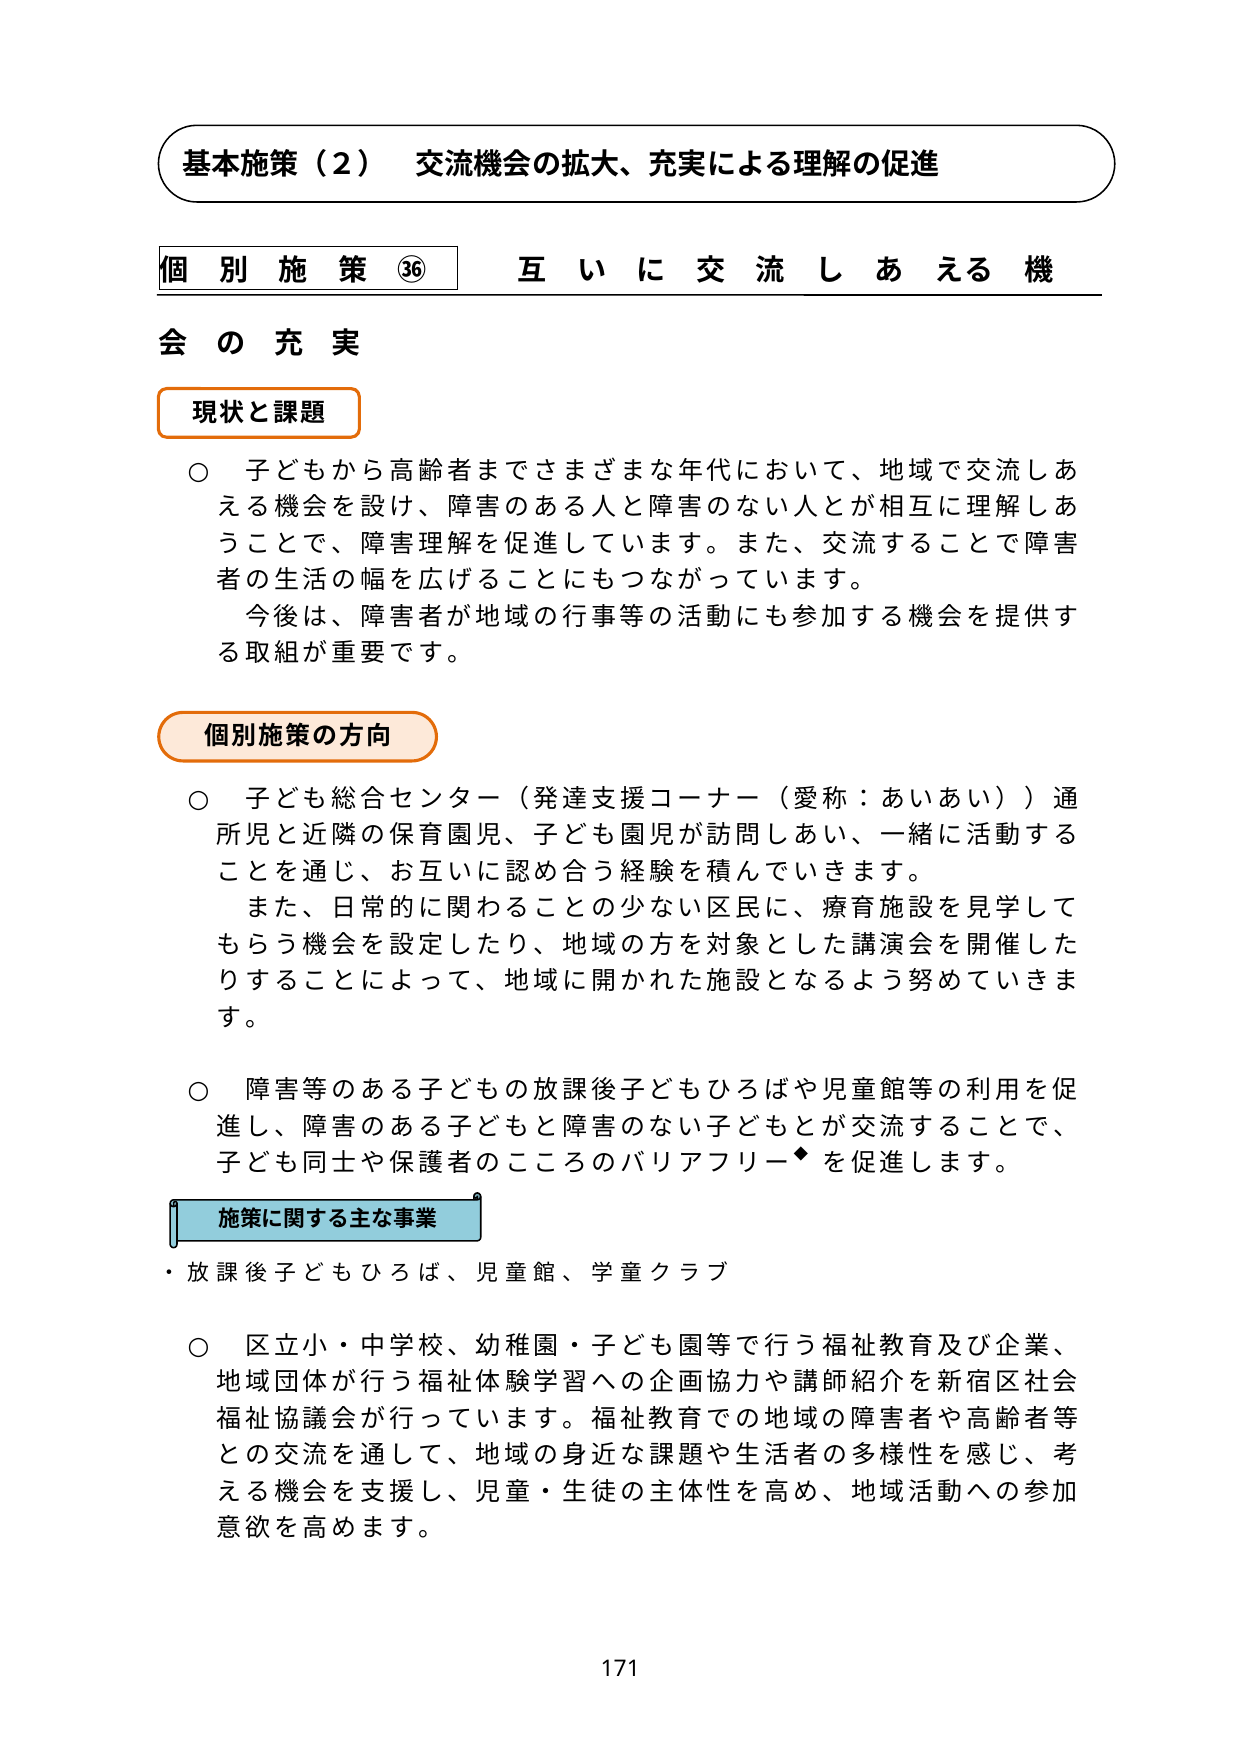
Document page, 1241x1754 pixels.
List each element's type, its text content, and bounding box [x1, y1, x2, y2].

text ・放課後子どもひろば、児童館、学童クラブ [158, 1252, 1082, 1288]
text ○ 子ども総合センター（発達支援コーナー（愛称：あいあい））通所児と近隣の保育園児、子ども園児が訪問しあい、一緒に活動することを通じ、お互いに認め合う経験を積んでいきます。 [184, 778, 1082, 887]
text また、日常的に関わることの少ない区民に、療育施設を見学してもらう機会を設定したり、地域の方を対象とした講演会を開催したりすることによって、地域に開かれた施設となるよう努めていきます。 [210, 887, 1082, 1033]
text ○ 区立小・中学校、幼稚園・子ども園等で行う福祉教育及び企業、地域団体が行う福祉体験学習への企画協力や講師紹介を新宿区社会福祉協議会が行っています。福祉教育での地域の障害者や高齢者等との交流を通して、地域の身近な課題や生活者の多様性を感じ、考える機会を支援し、児童・生徒の主体性を高め、地域活動への参加意欲を高めます。 [184, 1325, 1082, 1544]
text ○ 障害等のある子どもの放課後子どもひろばや児童館等の利用を促進し、障害のある子どもと障害のない子どもとが交流することで、子ども同士や保護者のこころのバリアフリー◆を促進します。 [184, 1070, 1082, 1179]
text 今後は、障害者が地域の行事等の活動にも参加する機会を提供する取組が重要です。 [210, 596, 1082, 669]
text 個別施策㊱ 互いに交流しあえる機会の充実 [158, 296, 1082, 377]
text 個別施策㊱ 互いに交流しあえる機会の充実 [158, 231, 1082, 294]
text ○ 子どもから高齢者までさまざまな年代において、地域で交流しあえる機会を設け、障害のある人と障害のない人とが相互に理解しあうことで、障害理解を促進しています。また、交流することで障害者の生活の幅を広げることにもつながっています。 [184, 450, 1082, 596]
